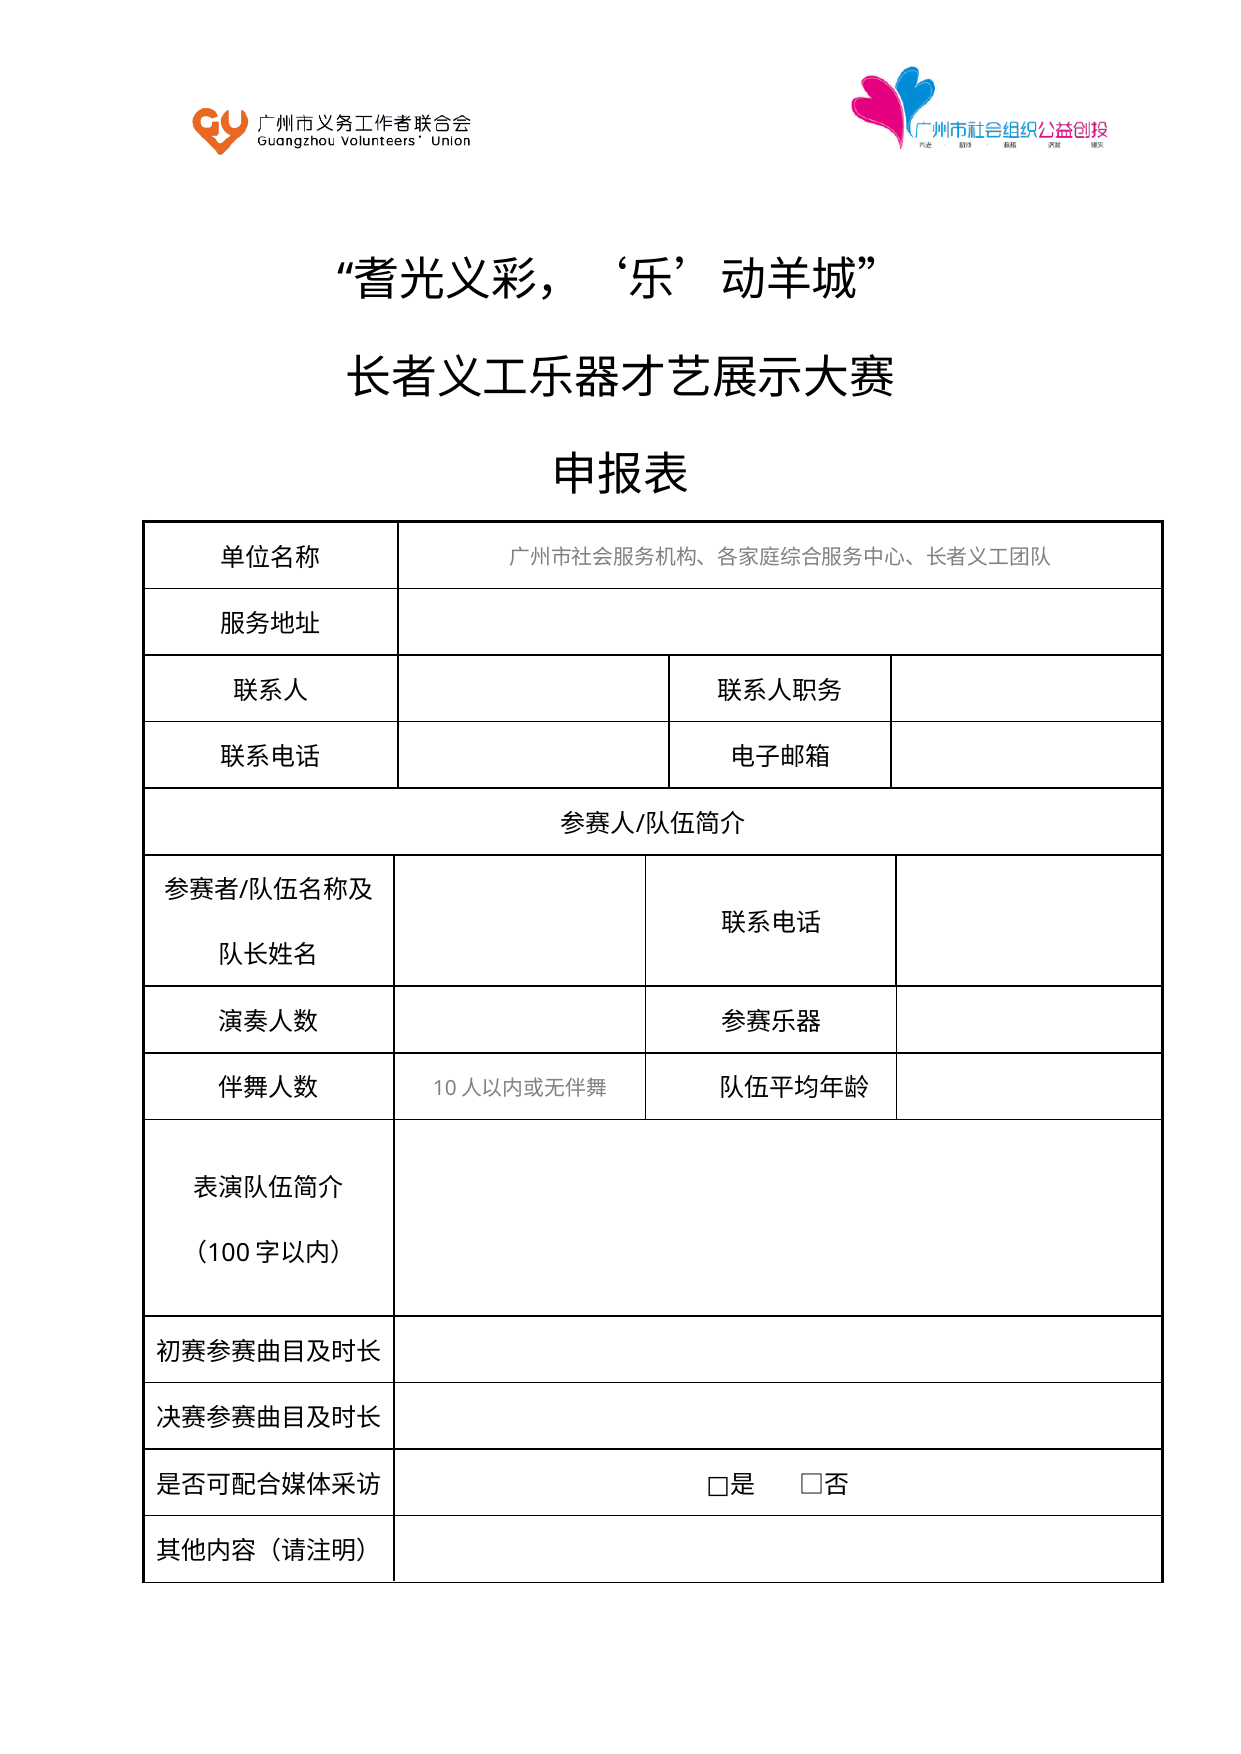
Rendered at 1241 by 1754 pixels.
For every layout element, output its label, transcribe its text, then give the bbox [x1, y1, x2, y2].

picture [851, 65, 1116, 149]
table_cell [399, 589, 1161, 654]
table_cell [395, 1383, 1161, 1448]
table_cell [395, 856, 645, 985]
table_cell 10人以内或无伴舞 [395, 1054, 645, 1118]
table_cell [399, 656, 668, 721]
table_cell [399, 722, 668, 787]
table_cell 其他内容（请注明） [145, 1516, 393, 1581]
table_cell □是 □否 [395, 1450, 1161, 1515]
table_cell [897, 987, 1161, 1052]
table_cell [892, 656, 1161, 721]
table_cell [395, 1120, 1161, 1315]
table_cell 是否可配合媒体采访 [145, 1450, 393, 1515]
table_header 单位名称 [145, 523, 397, 588]
text 申报表 [187, 422, 1053, 519]
table_cell 参赛人/队伍简介 [145, 789, 1161, 854]
table_cell 初赛参赛曲目及时长 [145, 1317, 393, 1382]
table_cell 决赛参赛曲目及时长 [145, 1383, 393, 1448]
table_cell [897, 1054, 1161, 1118]
table_cell 服务地址 [145, 589, 397, 654]
table_cell 伴舞人数 [145, 1054, 393, 1118]
table_cell [892, 722, 1161, 787]
table_cell 参赛乐器 [646, 987, 896, 1052]
table_header 广州市社会服务机构、各家庭综合服务中心、长者义工团队 [399, 523, 1161, 588]
text 长者义工乐器才艺展示大赛 [187, 324, 1053, 422]
table_cell 队伍平均年龄 [646, 1054, 896, 1118]
table_cell 演奏人数 [145, 987, 393, 1052]
picture [187, 99, 480, 158]
table_cell [395, 1516, 1161, 1581]
table_cell 参赛者/队伍名称及队长姓名 [145, 856, 393, 985]
table_cell 联系电话 [646, 856, 895, 985]
table_cell [395, 1317, 1161, 1382]
table_cell [897, 856, 1161, 985]
table_cell 联系人 [145, 656, 397, 721]
table_cell 联系人职务 [670, 656, 890, 721]
table_cell 表演队伍简介 （100字以内） [145, 1120, 393, 1315]
text “耆光义彩，‘乐’动羊城” [187, 227, 1053, 324]
table_cell 联系电话 [145, 722, 397, 787]
table_cell [395, 987, 645, 1052]
table_cell 电子邮箱 [670, 722, 890, 787]
